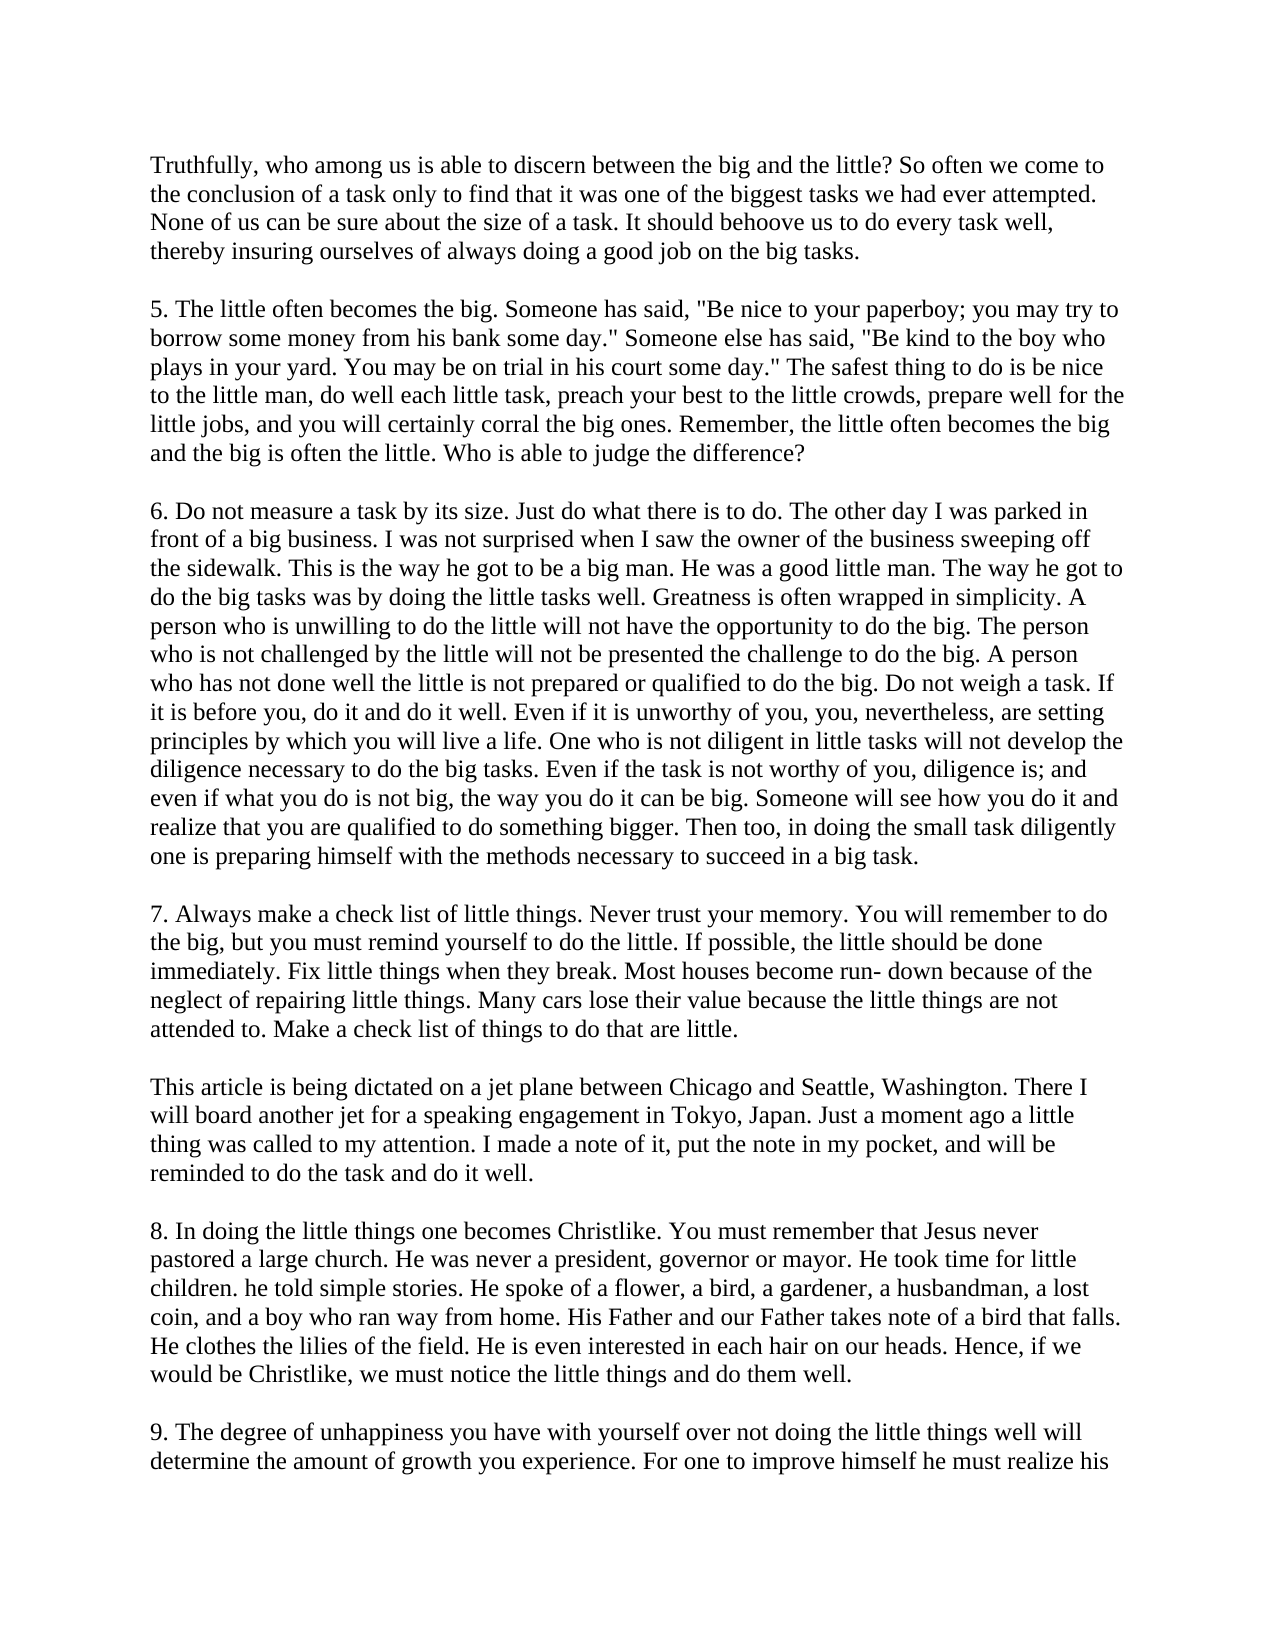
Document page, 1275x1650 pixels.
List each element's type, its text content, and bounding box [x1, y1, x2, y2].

text 7. Always make a check list of little things. Never trust your memory. You will remember to do the big, but you must remind yourself to do the little. If possible, the little should be done immediately. Fix little things when they break. Most houses become run- down because of the neglect of repairing little things. Many cars lose their value because the little things are not attended to. Make a check list of things to do that are little. [150, 899, 1125, 1042]
text Truthfully, who among us is able to discern between the big and the little? So often we come to the conclusion of a task only to find that it was one of the biggest tasks we had ever attempted. None of us can be sure about the size of a task. It should behoove us to do every task well, thereby insuring ourselves of always doing a good job on the big tasks. [150, 150, 1125, 265]
text 8. In doing the little things one becomes Christlike. You must remember that Jesus never pastored a large church. He was never a president, governor or mayor. He took time for little children. he told simple stories. He spoke of a flower, a bird, a gardener, a husbandman, a lost coin, and a boy who ran way from home. His Father and our Father takes note of a bird that falls. He clothes the lilies of the field. He is even interested in each hair on our heads. Hence, if we would be Christlike, we must notice the little things and do them well. [150, 1216, 1125, 1388]
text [150, 1417, 1125, 1475]
text 5. The little often becomes the big. Someone has said, "Be nice to your paperboy; you may try to borrow some money from his bank some day." Someone else has said, "Be kind to the boy who plays in your yard. You may be on trial in his court some day." The safest thing to do is be nice to the little man, do well each little task, preach your best to the little crowds, prepare well for the little jobs, and you will certainly corral the big ones. Remember, the little often becomes the big and the big is often the little. Who is able to judge the difference? [150, 294, 1125, 467]
text This article is being dictated on a jet plane between Chicago and Seattle, Washington. There I will board another jet for a speaking engagement in Tokyo, Japan. Just a moment ago a little thing was called to my attention. I made a note of it, put the note in my pocket, and will be reminded to do the task and do it well. [150, 1072, 1125, 1187]
text 6. Do not measure a task by its size. Just do what there is to do. The other day I was parked in front of a big business. I was not surprised when I saw the owner of the business sweeping off the sidewalk. This is the way he got to be a big man. He was a good little man. The way he got to do the big tasks was by doing the little tasks well. Greatness is often wrapped in simplicity. A person who is unwilling to do the little will not have the opportunity to do the big. The person who is not challenged by the little will not be presented the challenge to do the big. A person who has not done well the little is not prepared or qualified to do the big. Do not weigh a task. If it is before you, do it and do it well. Even if it is unworthy of you, you, nevertheless, are setting principles by which you will live a life. One who is not diligent in little tasks will not develop the diligence necessary to do the big tasks. Even if the task is not worthy of you, diligence is; and even if what you do is not big, the way you do it can be big. Someone will see how you do it and realize that you are qualified to do something bigger. Then too, in doing the small task diligently one is preparing himself with the methods necessary to succeed in a big task. [150, 496, 1125, 869]
